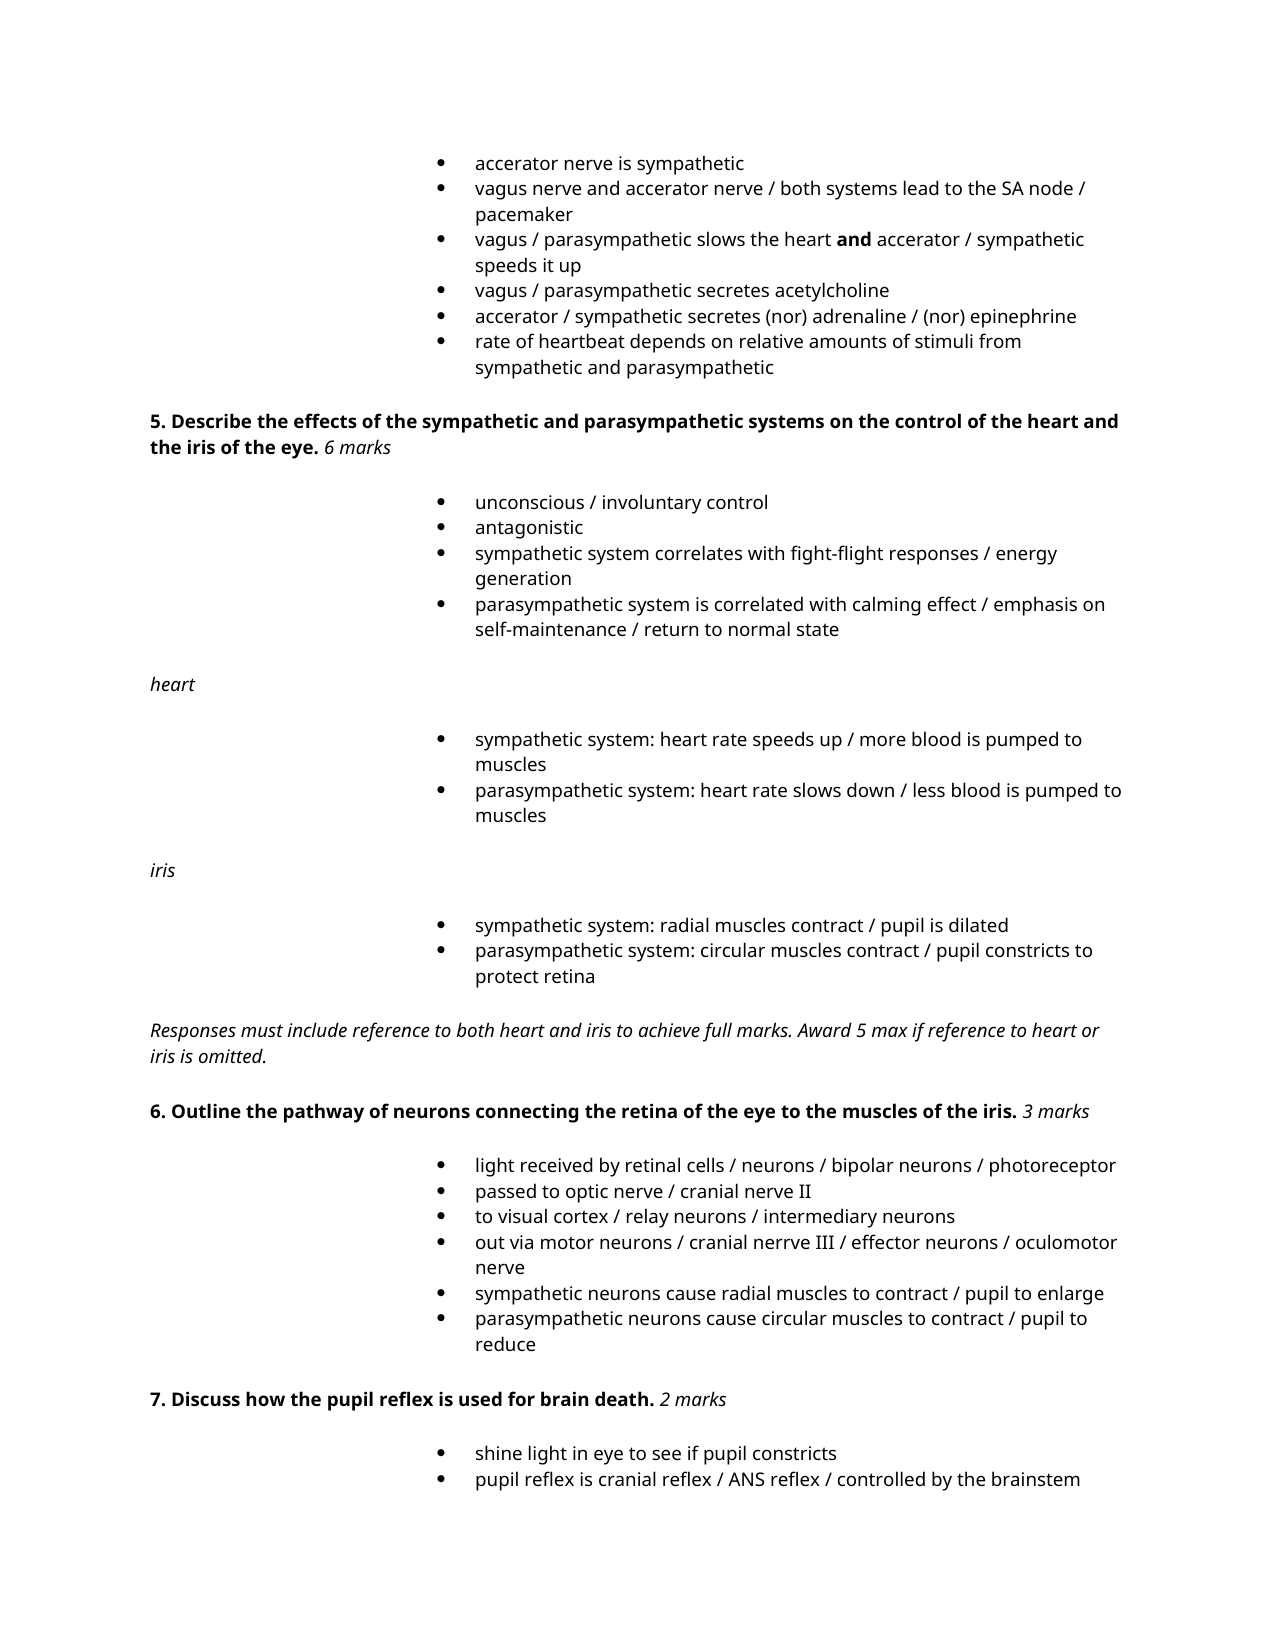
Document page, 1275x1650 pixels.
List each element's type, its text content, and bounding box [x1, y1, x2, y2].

list sympathetic system correlates with fight-flight responses / energy generation [437, 540, 1125, 591]
list parasympathetic system: circular muscles contract / pupil constricts to protect retina [437, 937, 1125, 988]
list antagonistic [437, 514, 1125, 540]
list sympathetic system: radial muscles contract / pupil is dilated [437, 912, 1125, 937]
list out via motor neurons / cranial nerrve III / effector neurons / oculomotor nerve [437, 1229, 1125, 1280]
list pupil reflex is cranial reflex / ANS reflex / controlled by the brainstem [437, 1466, 1125, 1492]
text 6. Outline the pathway of neurons connecting the retina of the eye to the muscles of the iris. 3 marks [150, 1098, 1125, 1123]
list passed to optic nerve / cranial nerve II [437, 1178, 1125, 1204]
text 5. Describe the effects of the sympathetic and parasympathetic systems on the control of the heart and the iris of the eye. 6 marks [150, 409, 1125, 460]
list to visual cortex / relay neurons / intermediary neurons [437, 1204, 1125, 1229]
text heart [150, 671, 1125, 697]
list parasympathetic neurons cause circular muscles to contract / pupil to reduce [437, 1306, 1125, 1357]
list vagus / parasympathetic slows the heart and accerator / sympathetic speeds it up [437, 227, 1125, 278]
list rate of heartbeat depends on relative amounts of stimuli from sympathetic and parasympathetic [437, 329, 1125, 380]
text 7. Discuss how the pupil reflex is used for brain death. 2 marks [150, 1386, 1125, 1411]
text Responses must include reference to both heart and iris to achieve full marks. Award 5 max if reference to heart or iris is omitted. [150, 1018, 1125, 1069]
list parasympathetic system is correlated with calming effect / emphasis on self-maintenance / return to normal state [437, 591, 1125, 642]
list shine light in eye to see if pupil constricts [437, 1441, 1125, 1466]
list accerator nerve is sympathetic [437, 150, 1125, 176]
list vagus nerve and accerator nerve / both systems lead to the SA node / pacemaker [437, 176, 1125, 227]
list unconscious / involuntary control [437, 489, 1125, 514]
list sympathetic system: heart rate speeds up / more blood is pumped to muscles [437, 726, 1125, 777]
list parasympathetic system: heart rate slows down / less blood is pumped to muscles [437, 777, 1125, 828]
list sympathetic neurons cause radial muscles to contract / pupil to enlarge [437, 1280, 1125, 1306]
text iris [150, 857, 1125, 883]
list accerator / sympathetic secretes (nor) adrenaline / (nor) epinephrine [437, 303, 1125, 329]
list vagus / parasympathetic secretes acetylcholine [437, 278, 1125, 303]
list light received by retinal cells / neurons / bipolar neurons / photoreceptor [437, 1153, 1125, 1178]
